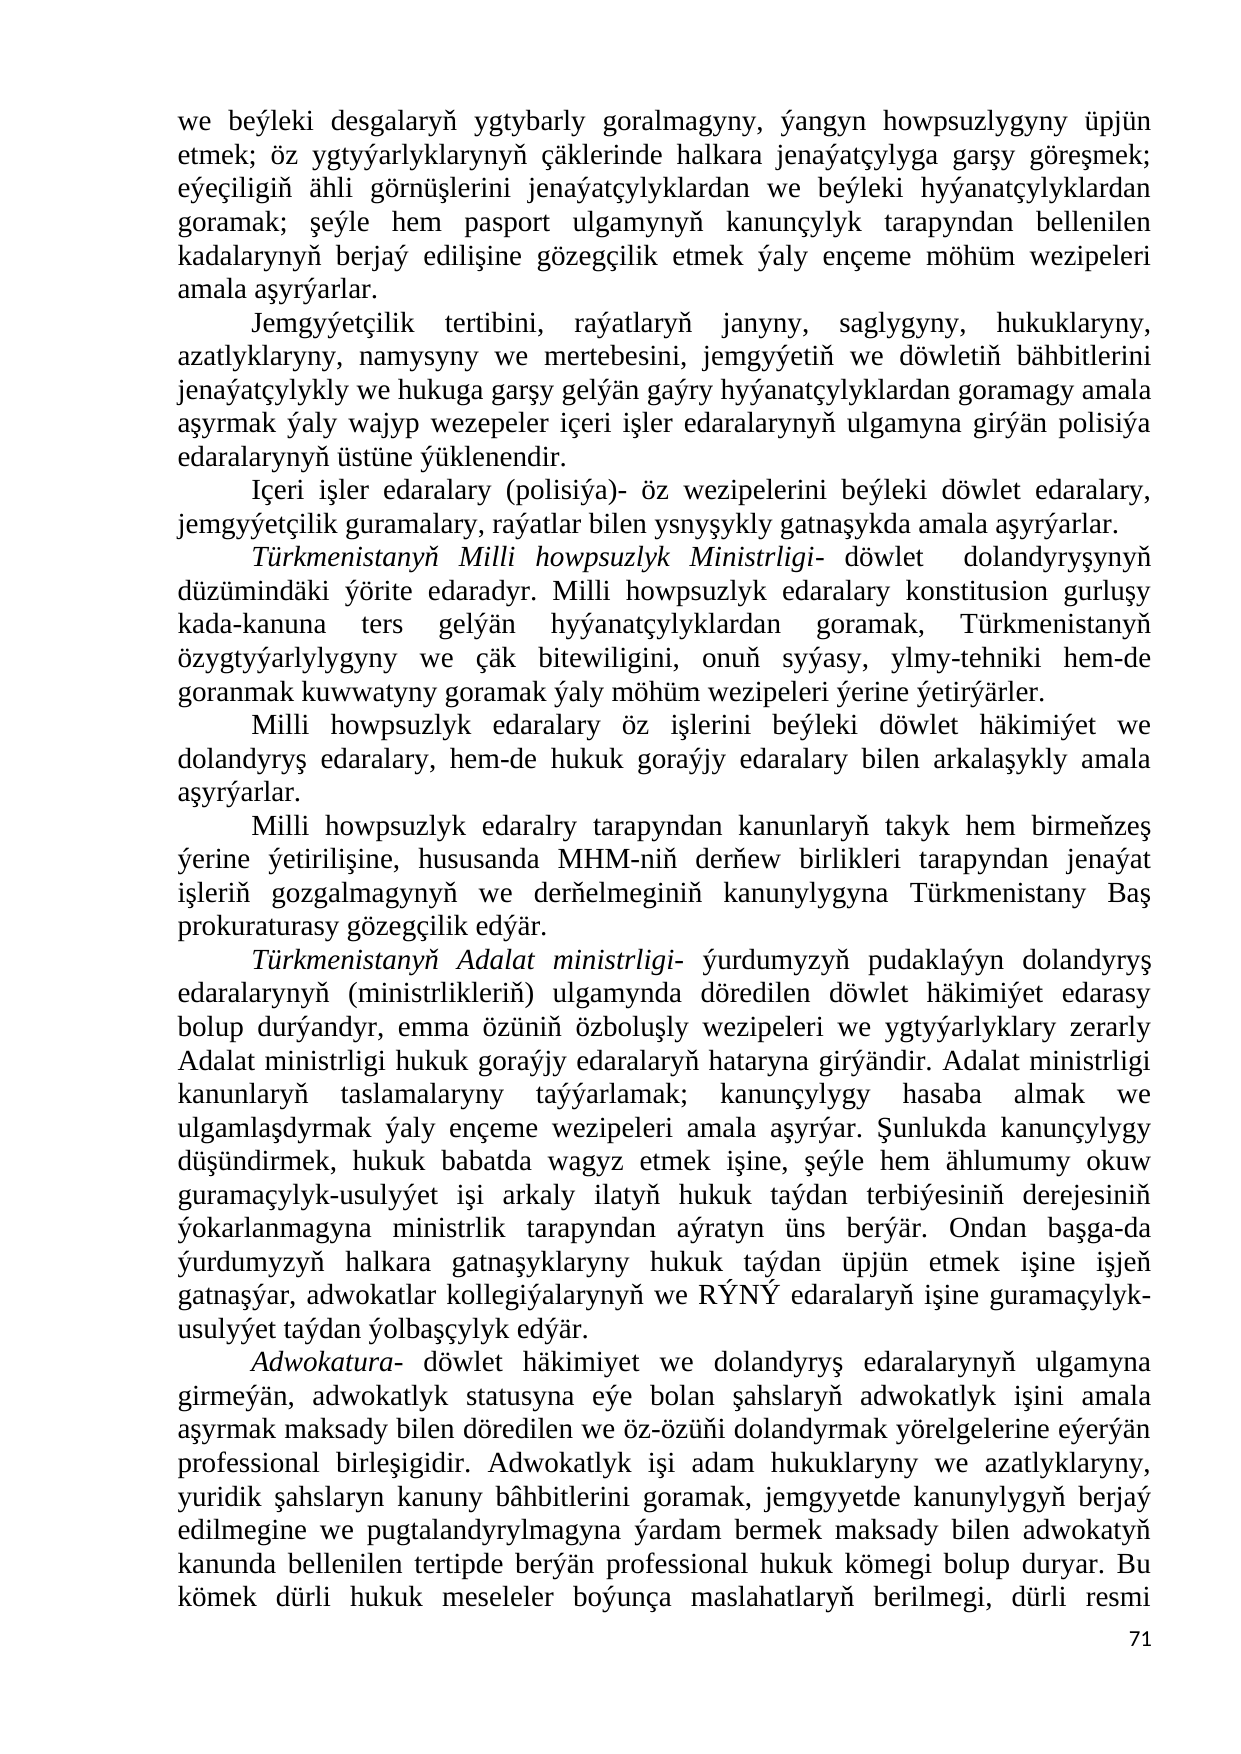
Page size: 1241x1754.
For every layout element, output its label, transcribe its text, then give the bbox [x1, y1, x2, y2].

text Türkmenistanyň Adalat ministrligi- ýurdumyzyň pudaklaýyn dolandyryş edaralarynyň (ministrlikleriň) ulgamynda döredilen döwlet häkimiýet edarasy bolup durýandyr, emma özüniň özboluşly wezipeleri we ygtyýarlyklary zerarly Adalat ministrligi hukuk goraýjy edaralaryň hataryna girýändir. Adalat ministrligi kanunlaryň taslamalaryny taýýarlamak; kanunçylygy hasaba almak we ulgamlaşdyrmak ýaly ençeme wezipeleri amala aşyrýar. Şunlukda kanunçylygy düşündirmek, hukuk babatda wagyz etmek işine, şeýle hem ählumumy okuw guramaçylyk-usulyýet işi arkaly ilatyň hukuk taýdan terbiýesiniň derejesiniň ýokarlanmagyna ministrlik tarapyndan aýratyn üns berýär. Ondan başga-da ýurdumyzyň halkara gatnaşyklaryny hukuk taýdan üpjün etmek işine işjeň gatnaşýar, adwokatlar kollegiýalarynyň we RÝNÝ edaralaryň işine guramaçylyk-usulyýet taýdan ýolbaşçylyk edýär. [177, 942, 1152, 1344]
text Jemgyýetçilik tertibini, raýatlaryň janyny, saglygyny, hukuklaryny, azatlyklaryny, namysyny we mertebesini, jemgyýetiň we döwletiň bähbitlerini jenaýatçylykly we hukuga garşy gelýän gaýry hyýanatçylyklardan goramagy amala aşyrmak ýaly wajyp wezepeler içeri işler edaralarynyň ulgamyna girýän polisiýa edaralarynyň üstüne ýüklenendir. [177, 305, 1152, 472]
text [177, 1344, 1152, 1613]
text Milli howpsuzlyk edaralry tarapyndan kanunlaryň takyk hem birmeňzeş ýerine ýetirilişine, hususanda MHM-niň derňew birlikleri tarapyndan jenaýat işleriň gozgalmagynyň we derňelmeginiň kanunylygyna Türkmenistany Baş prokuraturasy gözegçilik edýär. [177, 808, 1152, 942]
text Türkmenistanyň Milli howpsuzlyk Ministrligi- döwlet dolandyryşynyň düzümindäki ýörite edaradyr. Milli howpsuzlyk edaralary konstitusion gurluşy kada-kanuna ters gelýän hyýanatçylyklardan goramak, Türkmenistanyň özygtyýarlylygyny we çäk bitewiligini, onuň syýasy, ylmy-tehniki hem-de goranmak kuwwatyny goramak ýaly möhüm wezipeleri ýerine ýetirýärler. [177, 539, 1152, 707]
text Içeri işler edaralary (polisiýa)- öz wezipelerini beýleki döwlet edaralary, jemgyýetçilik guramalary, raýatlar bilen ysnyşykly gatnaşykda amala aşyrýarlar. [177, 472, 1152, 539]
text Milli howpsuzlyk edaralary öz işlerini beýleki döwlet häkimiýet we dolandyryş edaralary, hem-de hukuk goraýjy edaralary bilen arkalaşykly amala aşyrýarlar. [177, 707, 1152, 808]
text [177, 103, 1152, 305]
